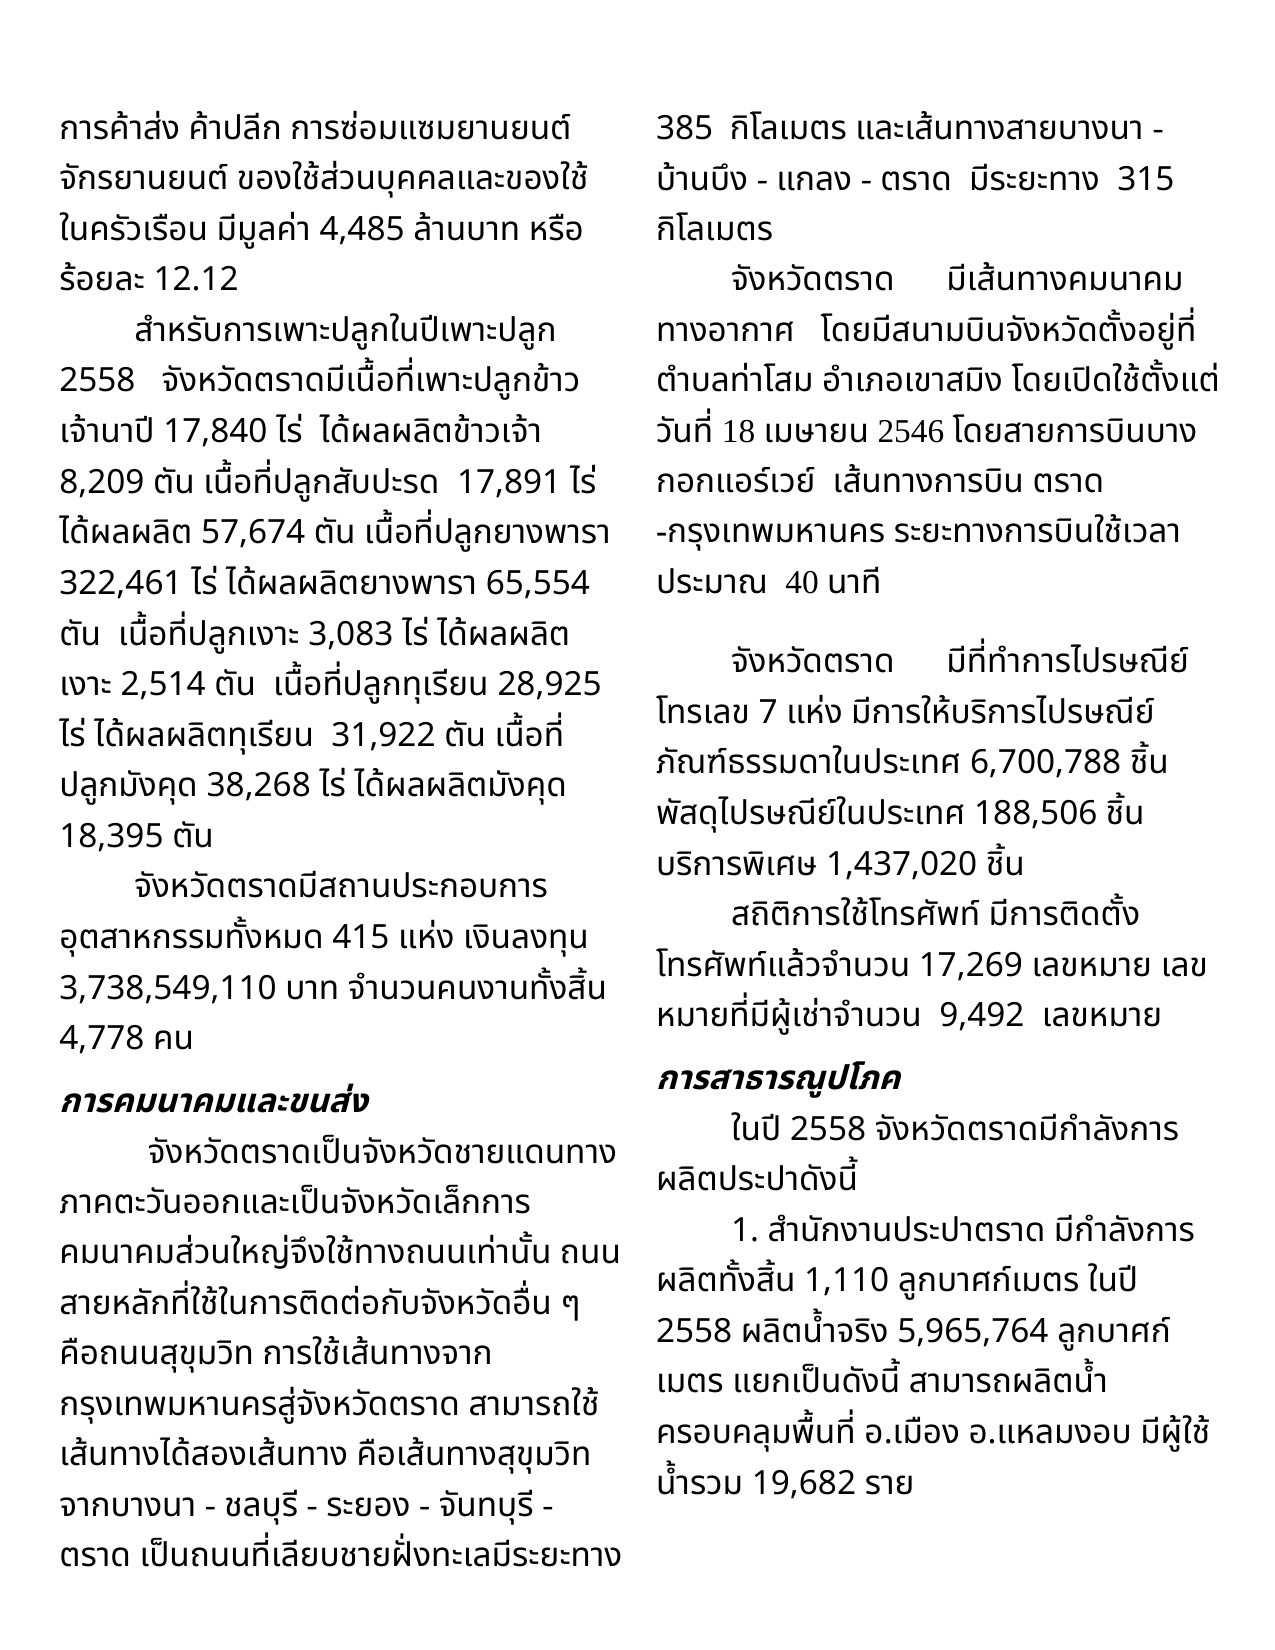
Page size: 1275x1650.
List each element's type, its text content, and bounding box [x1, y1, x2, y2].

text 1. สำนักงานประปาตราด มีกำลังการผลิตทั้งสิ้น 1,110 ลูกบาศก์เมตร ในปี 2558 ผลิตน้ำจริง 5,965,764 ลูกบาศก์เมตร แยกเป็นดังนี้ สามารถผลิตน้ำครอบคลุมพื้นที่ อ.เมือง อ.แหลมงอบ มีผู้ใช้น้ำรวม 19,682 ราย [656, 1206, 1216, 1509]
text สถิติการใช้โทรศัพท์ มีการติดตั้งโทรศัพท์แล้วจำนวน 17,269 เลขหมาย เลขหมายที่มีผู้เช่าจำนวน 9,492 เลขหมาย [656, 890, 1216, 1042]
text จังหวัดตราด มีที่ทำการไปรษณีย์โทรเลข 7 แห่ง มีการให้บริการไปรษณีย์ภัณฑ์ธรรมดาในประเทศ 6,700,788 ชิ้น พัสดุไปรษณีย์ในประเทศ 188,506 ชิ้น บริการพิเศษ 1,437,020 ชิ้น [656, 637, 1216, 890]
text ในปี 2558 จังหวัดตราดมีกำลังการผลิตประปาดังนี้ [656, 1104, 1216, 1206]
subtitle การคมนาคมและขนส่ง [59, 1077, 616, 1128]
text จังหวัดตราดเป็นจังหวัดชายแดนทางภาคตะวันออกและเป็นจังหวัดเล็กการคมนาคมส่วนใหญ่จึงใช้ทางถนนเท่านั้น ถนนสายหลักที่ใช้ในการติดต่อกับจังหวัดอื่น ๆ คือถนนสุขุมวิท การใช้เส้นทางจากกรุงเทพมหานครสู่จังหวัดตราด สามารถใช้เส้นทางได้สองเส้นทาง คือเส้นทางสุขุมวิท จากบางนา - ชลบุรี - ระยอง - จันทบุรี - ตราด เป็นถนนที่เลียบชายฝั่งทะเลมีระยะทาง 385 กิโลเมตร และเส้นทางสายบางนา - บ้านบึง - แกลง - ตราด มีระยะทาง 315 กิโลเมตร [656, 104, 1223, 255]
text จังหวัดตราดมีสถานประกอบการอุตสาหกรรมทั้งหมด 415 แห่ง เงินลงทุน 3,738,549,110 บาท จำนวนคนงานทั้งสิ้น 4,778 คน [59, 862, 616, 1065]
text จังหวัดตราดเป็นจังหวัดชายแดนทางภาคตะวันออกและเป็นจังหวัดเล็กการคมนาคมส่วนใหญ่จึงใช้ทางถนนเท่านั้น ถนนสายหลักที่ใช้ในการติดต่อกับจังหวัดอื่น ๆ คือถนนสุขุมวิท การใช้เส้นทางจากกรุงเทพมหานครสู่จังหวัดตราด สามารถใช้เส้นทางได้สองเส้นทาง คือเส้นทางสุขุมวิท จากบางนา - ชลบุรี - ระยอง - จันทบุรี - ตราด เป็นถนนที่เลียบชายฝั่งทะเลมีระยะทาง 385 กิโลเมตร และเส้นทางสายบางนา - บ้านบึง - แกลง - ตราด มีระยะทาง 315 กิโลเมตร [59, 1128, 623, 1581]
text สำหรับการเพาะปลูกในปีเพาะปลูก 2558 จังหวัดตราดมีเนื้อที่เพาะปลูกข้าวเจ้านาปี 17,840 ไร่ ได้ผลผลิตข้าวเจ้า 8,209 ตัน เนื้อที่ปลูกสับปะรด 17,891 ไร่ ได้ผลผลิต 57,674 ตัน เนื้อที่ปลูกยางพารา 322,461 ไร่ ได้ผลผลิตยางพารา 65,554 ตัน เนื้อที่ปลูกเงาะ 3,083 ไร่ ได้ผลผลิตเงาะ 2,514 ตัน เนื้อที่ปลูกทุเรียน 28,925 ไร่ ได้ผลผลิตทุเรียน 31,922 ตัน เนื้อที่ปลูกมังคุด 38,268 ไร่ ได้ผลผลิตมังคุด 18,395 ตัน [59, 306, 616, 862]
text จังหวัดตราด มีเส้นทางคมนาคมทางอากาศ โดยมีสนามบินจังหวัดตั้งอยู่ที่ ตำบลท่าโสม อำเภอเขาสมิง โดยเปิดใช้ตั้งแต่วันที่ 18 เมษายน 2546 โดยสายการบินบางกอกแอร์เวย์ เส้นทางการบิน ตราด -กรุงเทพมหานคร ระยะทางการบินใช้เวลาประมาณ 40 นาที [656, 255, 1223, 608]
text การสาธารณูปโภค [656, 1054, 1216, 1104]
